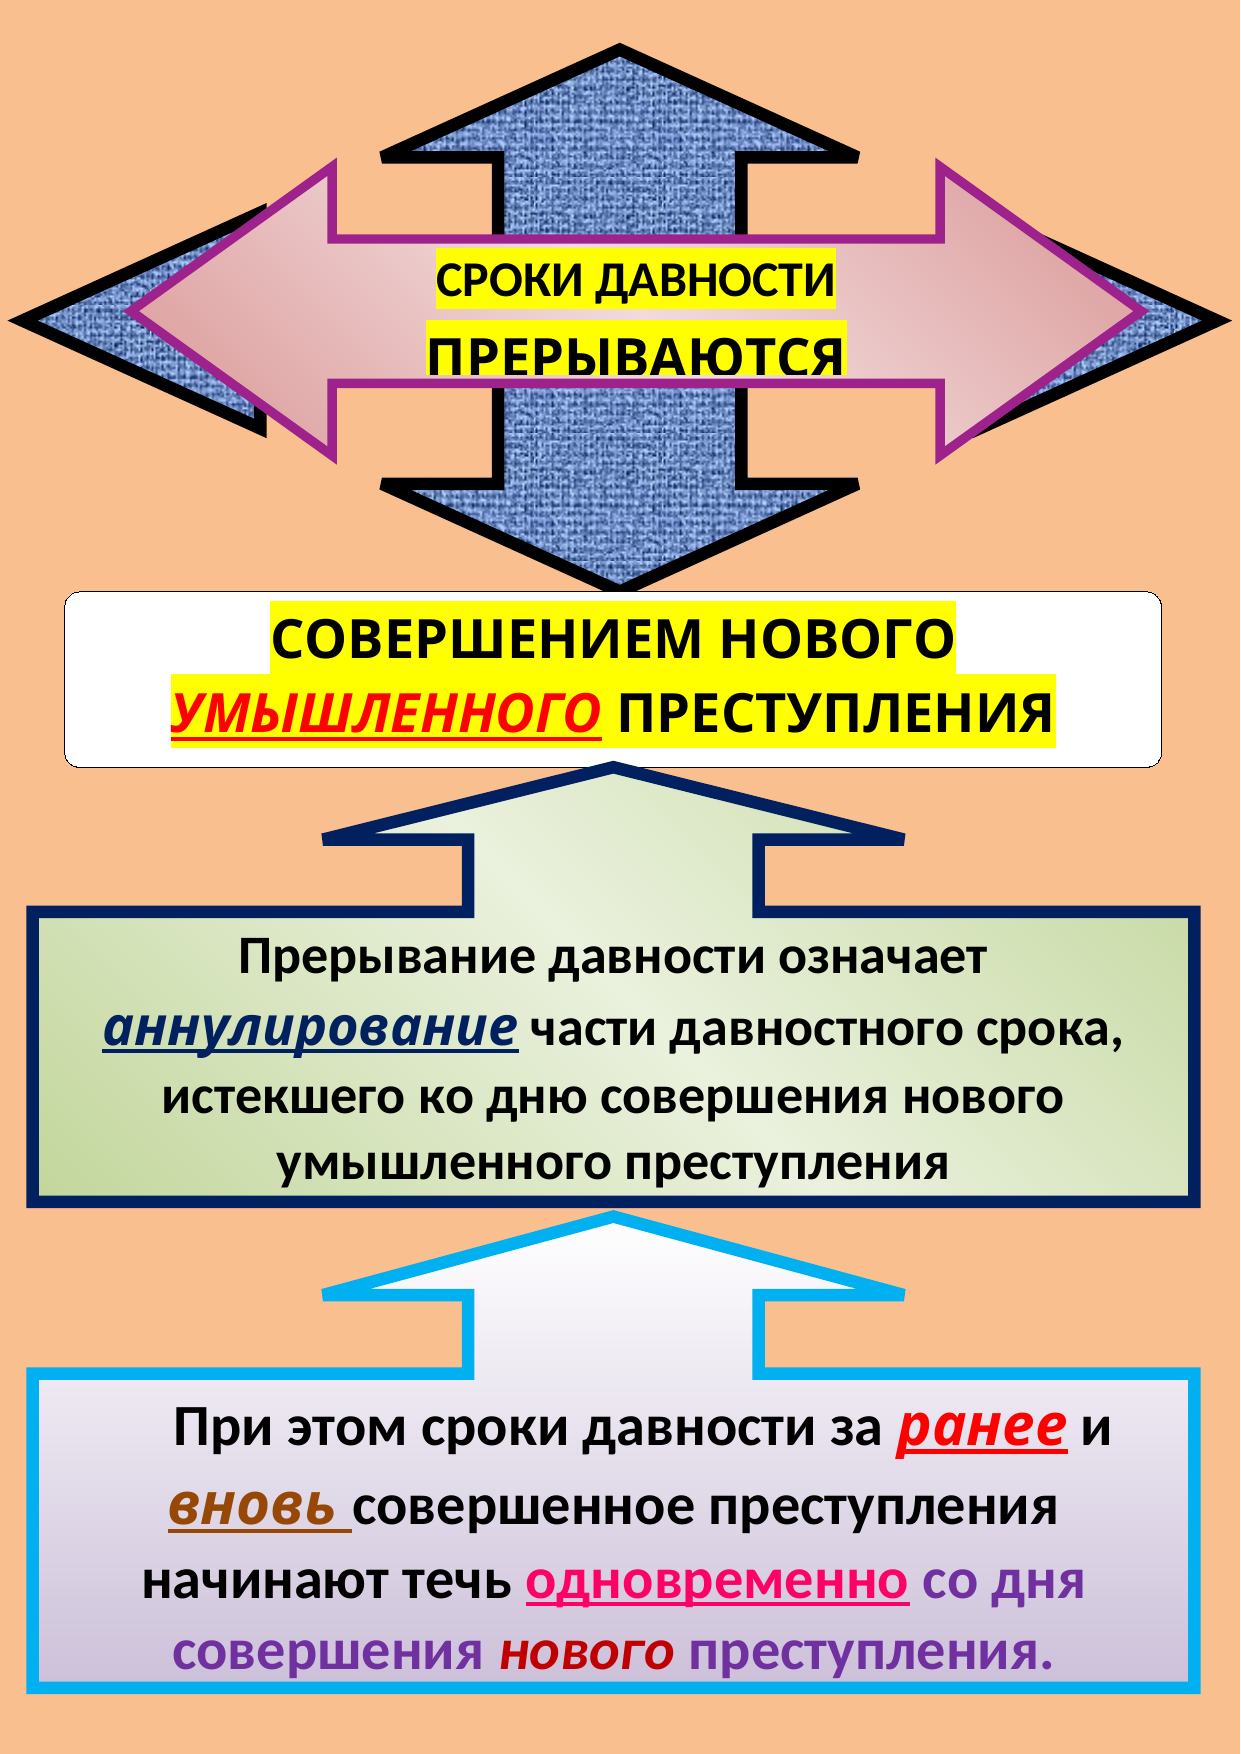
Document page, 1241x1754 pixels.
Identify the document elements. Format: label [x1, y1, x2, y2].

picture [1032, 277, 1200, 397]
picture [416, 389, 824, 584]
picture [414, 57, 826, 234]
picture [40, 237, 254, 418]
